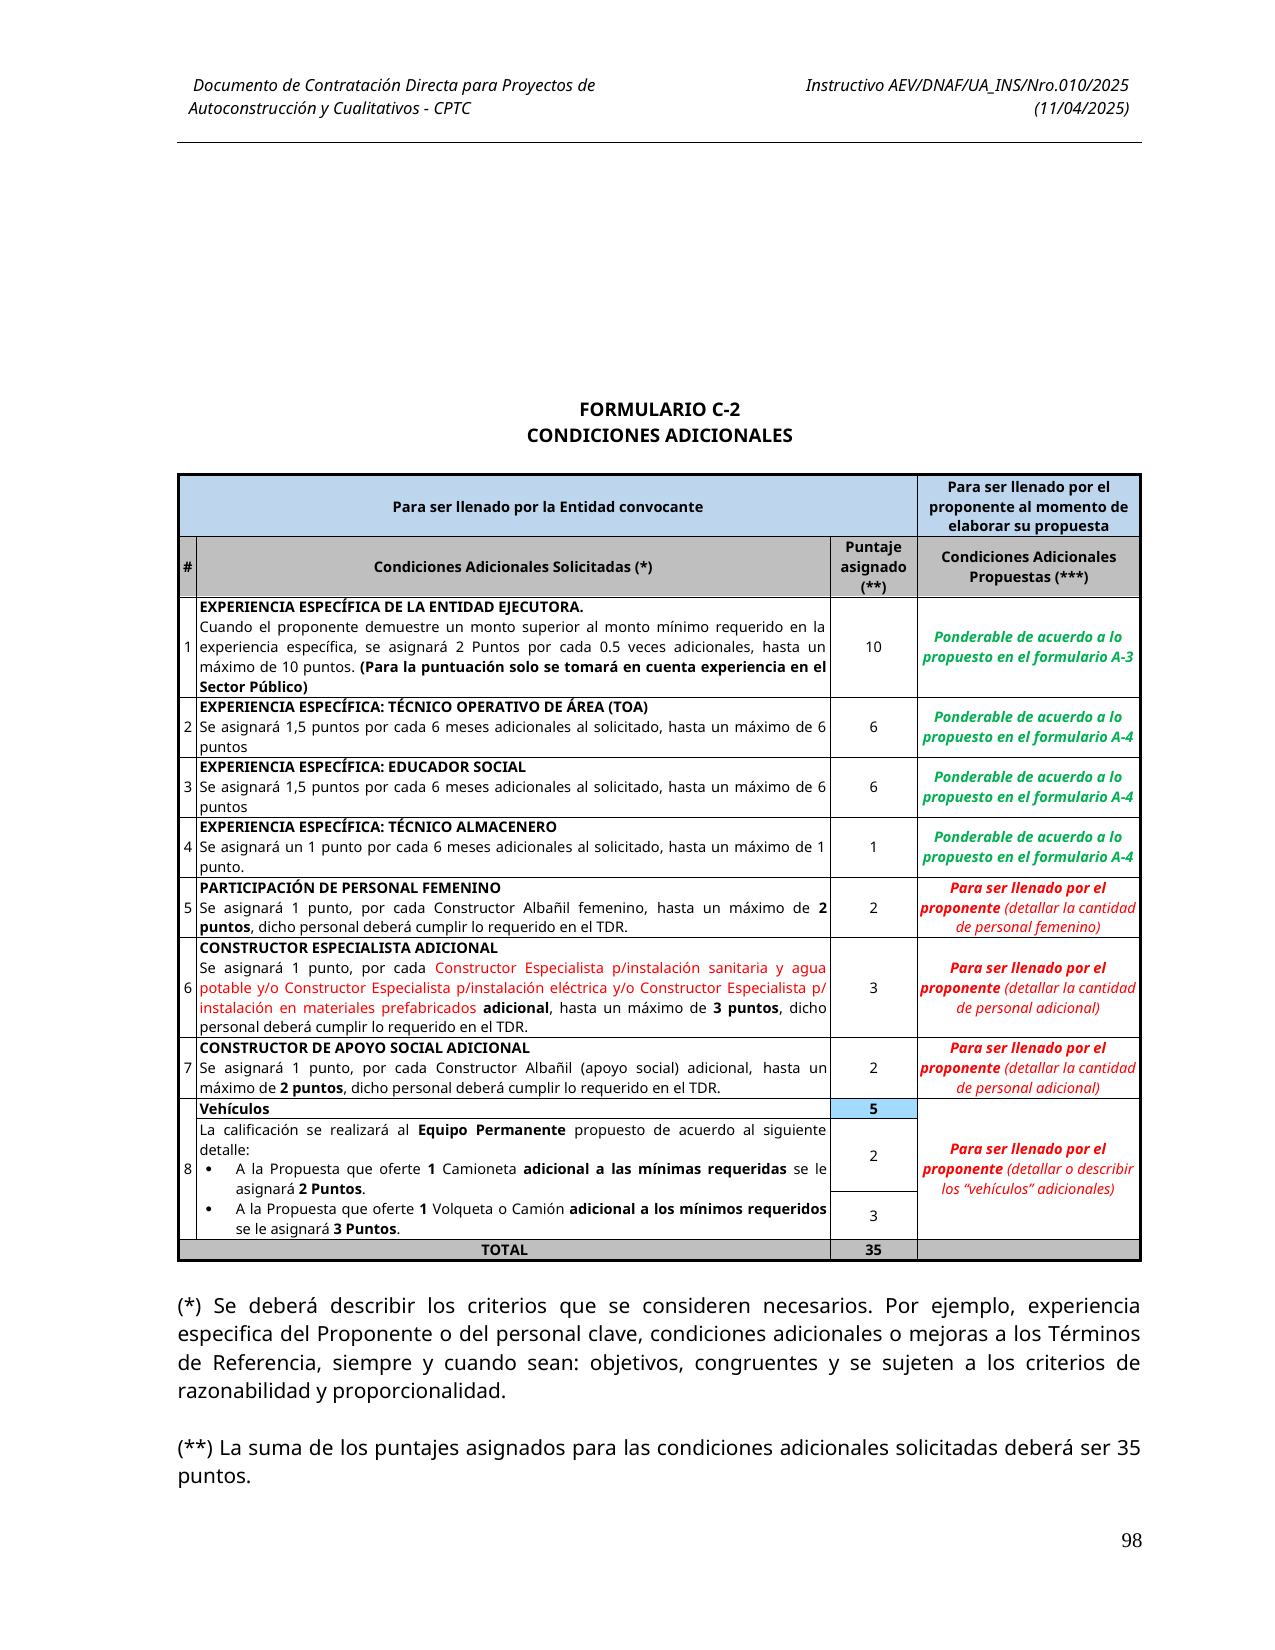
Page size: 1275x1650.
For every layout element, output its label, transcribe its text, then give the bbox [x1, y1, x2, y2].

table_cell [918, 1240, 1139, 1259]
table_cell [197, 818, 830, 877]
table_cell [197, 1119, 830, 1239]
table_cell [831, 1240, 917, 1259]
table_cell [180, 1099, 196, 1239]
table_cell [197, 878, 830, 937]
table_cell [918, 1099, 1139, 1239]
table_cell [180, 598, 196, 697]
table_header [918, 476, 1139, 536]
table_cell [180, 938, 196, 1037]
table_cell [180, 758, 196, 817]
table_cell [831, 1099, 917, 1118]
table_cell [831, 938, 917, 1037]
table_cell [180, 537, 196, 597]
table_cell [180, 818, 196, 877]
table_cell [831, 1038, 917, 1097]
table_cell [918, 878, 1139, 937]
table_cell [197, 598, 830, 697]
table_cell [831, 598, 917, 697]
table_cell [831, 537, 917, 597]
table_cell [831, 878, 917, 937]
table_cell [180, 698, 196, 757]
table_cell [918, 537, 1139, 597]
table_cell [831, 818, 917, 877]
text FORMULARIO C-2 [177, 397, 1142, 422]
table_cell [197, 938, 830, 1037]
text (**) La suma de los puntajes asignados para las condiciones adicionales solicitadas deberá ser 35 puntos. [177, 1433, 1142, 1490]
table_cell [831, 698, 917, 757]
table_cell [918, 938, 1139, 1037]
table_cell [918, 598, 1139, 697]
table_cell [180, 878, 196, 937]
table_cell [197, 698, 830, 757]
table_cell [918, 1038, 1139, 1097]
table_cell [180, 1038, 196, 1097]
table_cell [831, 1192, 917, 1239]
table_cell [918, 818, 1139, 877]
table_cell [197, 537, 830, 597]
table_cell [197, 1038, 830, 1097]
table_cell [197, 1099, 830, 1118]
text CONDICIONES ADICIONALES [177, 422, 1142, 448]
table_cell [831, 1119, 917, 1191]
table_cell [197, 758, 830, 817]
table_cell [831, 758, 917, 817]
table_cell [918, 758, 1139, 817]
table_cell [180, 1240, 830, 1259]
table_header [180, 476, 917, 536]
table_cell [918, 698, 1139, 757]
text (*) Se deberá describir los criterios que se consideren necesarios. Por ejemplo, experiencia especifica del Proponente o del personal clave, condiciones adicionales o mejoras a los Términos de Referencia, siempre y cuando sean: objetivos, congruentes y se sujeten a los criterios de razonabilidad y proporcionalidad. [177, 1291, 1142, 1404]
